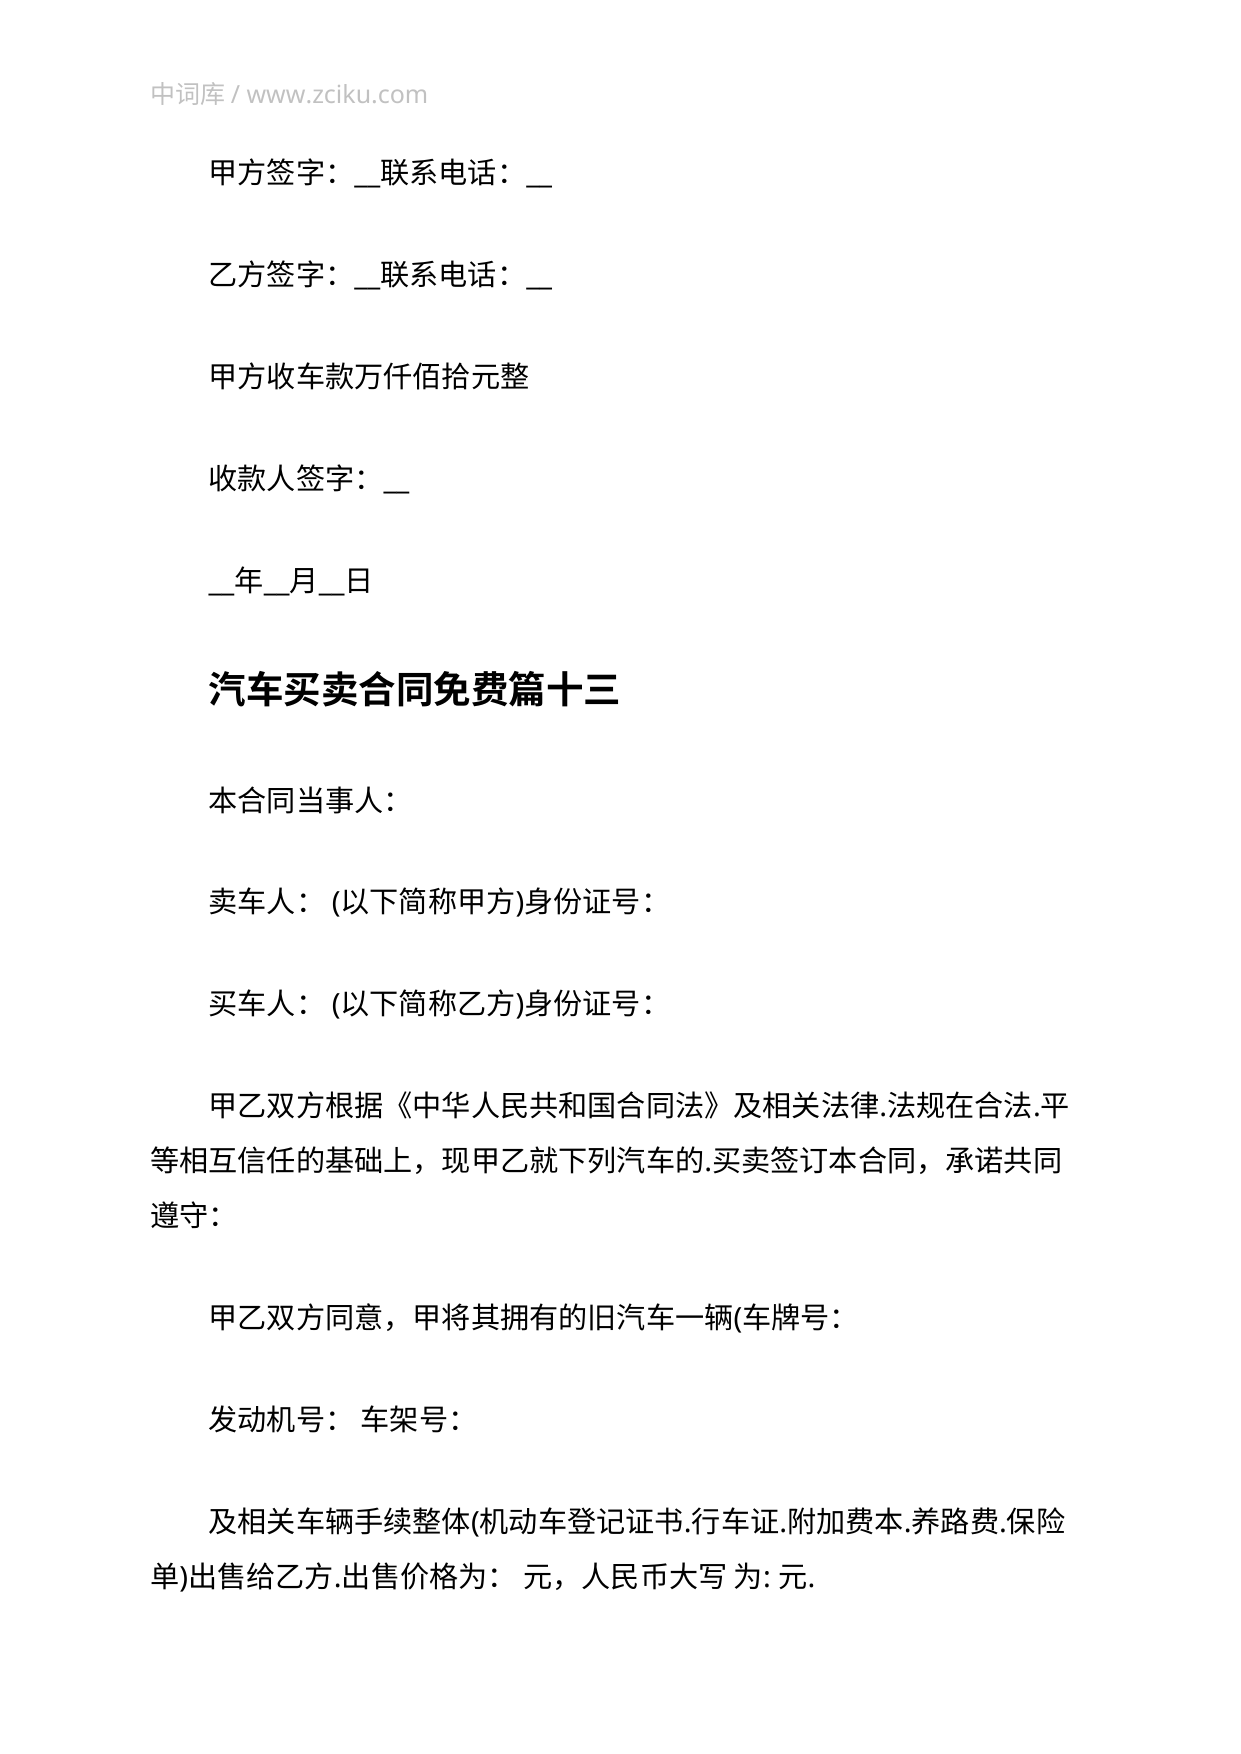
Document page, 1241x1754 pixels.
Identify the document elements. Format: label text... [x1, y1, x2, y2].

text 甲乙双方根据《中华人民共和国合同法》及相关法律.法规在合法.平等相互信任的基础上，现甲乙就下列汽车的.买卖签订本合同，承诺共同遵守： [150, 1083, 1090, 1235]
text 甲方签字：__联系电话：__ [150, 150, 1090, 192]
text 买车人： (以下简称乙方)身份证号： [150, 981, 1090, 1023]
text 本合同当事人： [150, 777, 1090, 819]
text 甲方收车款万仟佰拾元整 [150, 354, 1090, 396]
text 及相关车辆手续整体(机动车登记证书.行车证.附加费本.养路费.保险单)出售给乙方.出售价格为： 元，人民币大写 为: 元. [150, 1498, 1090, 1596]
text 收款人签字：__ [150, 456, 1090, 498]
text 卖车人： (以下简称甲方)身份证号： [150, 879, 1090, 921]
text 乙方签字：__联系电话：__ [150, 252, 1090, 294]
text 汽车买卖合同免费篇十三 [150, 660, 1090, 714]
text 甲乙双方同意，甲将其拥有的旧汽车一辆(车牌号： [150, 1294, 1090, 1337]
text __年__月__日 [150, 558, 1090, 600]
text 发动机号： 车架号： [150, 1397, 1090, 1439]
